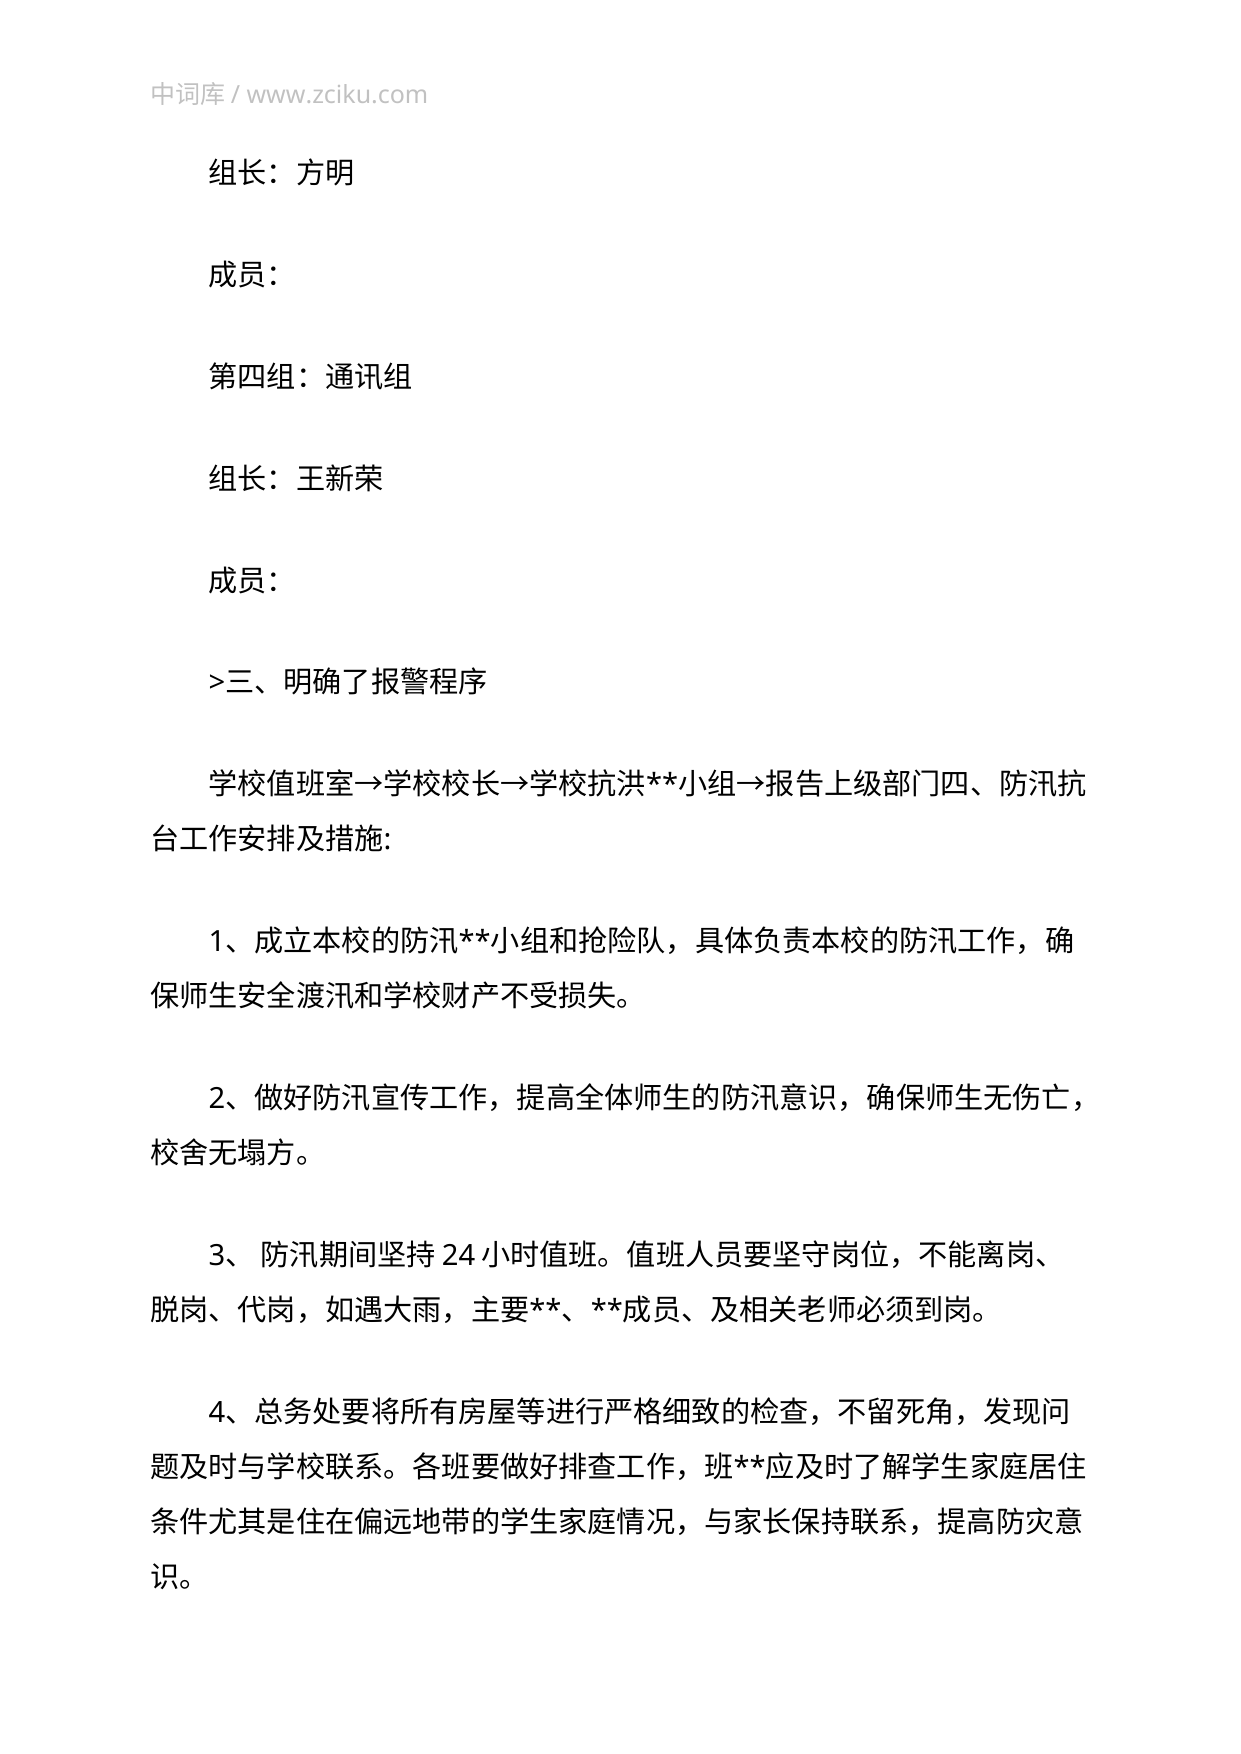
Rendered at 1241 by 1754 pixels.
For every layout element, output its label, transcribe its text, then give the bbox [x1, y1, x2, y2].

text 4、总务处要将所有房屋等进行严格细致的检查，不留死角，发现问题及时与学校联系。各班要做好排查工作，班**应及时了解学生家庭居住条件尤其是住在偏远地带的学生家庭情况，与家长保持联系，提高防灾意识。 [150, 1388, 1090, 1596]
text 2、做好防汛宣传工作，提高全体师生的防汛意识，确保师生无伤亡，校舍无塌方。 [150, 1074, 1090, 1172]
text 学校值班室→学校校长→学校抗洪**小组→报告上级部门四、防汛抗台工作安排及措施: [150, 761, 1090, 858]
text 组长：方明 [150, 150, 1090, 192]
text 组长：王新荣 [150, 455, 1090, 498]
text 第四组：通讯组 [150, 353, 1090, 396]
text 3、 防汛期间坚持24小时值班。值班人员要坚守岗位，不能离岗、脱岗、代岗，如遇大雨，主要**、**成员、及相关老师必须到岗。 [150, 1231, 1090, 1329]
text 1、成立本校的防汛**小组和抢险队，具体负责本校的防汛工作，确保师生安全渡汛和学校财产不受损失。 [150, 918, 1090, 1015]
text 成员： [150, 252, 1090, 294]
text >三、明确了报警程序 [150, 659, 1090, 701]
text 成员： [150, 557, 1090, 599]
